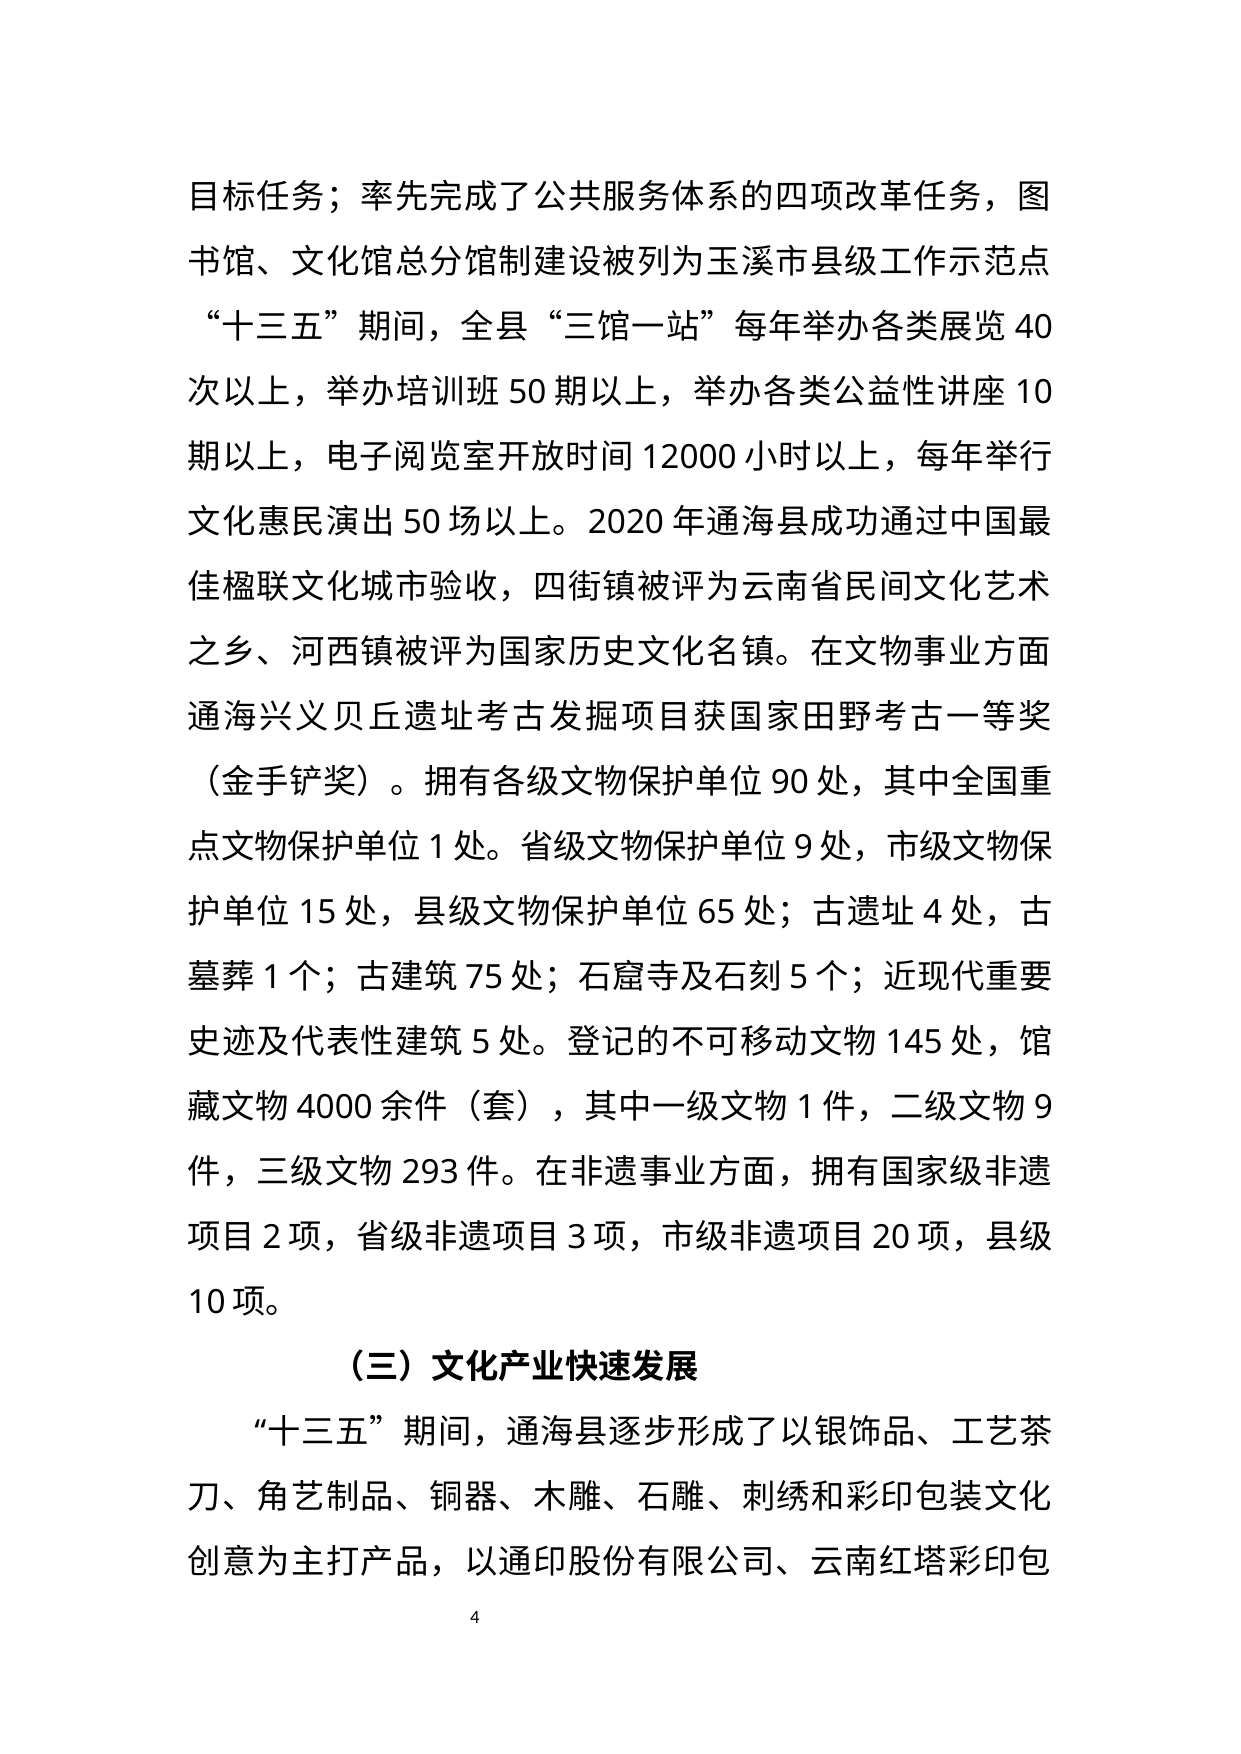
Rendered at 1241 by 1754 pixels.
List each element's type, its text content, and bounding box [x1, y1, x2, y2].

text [187, 162, 1053, 1332]
subtitle （三）文化产业快速发展 [231, 1332, 1053, 1397]
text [187, 1397, 1053, 1592]
